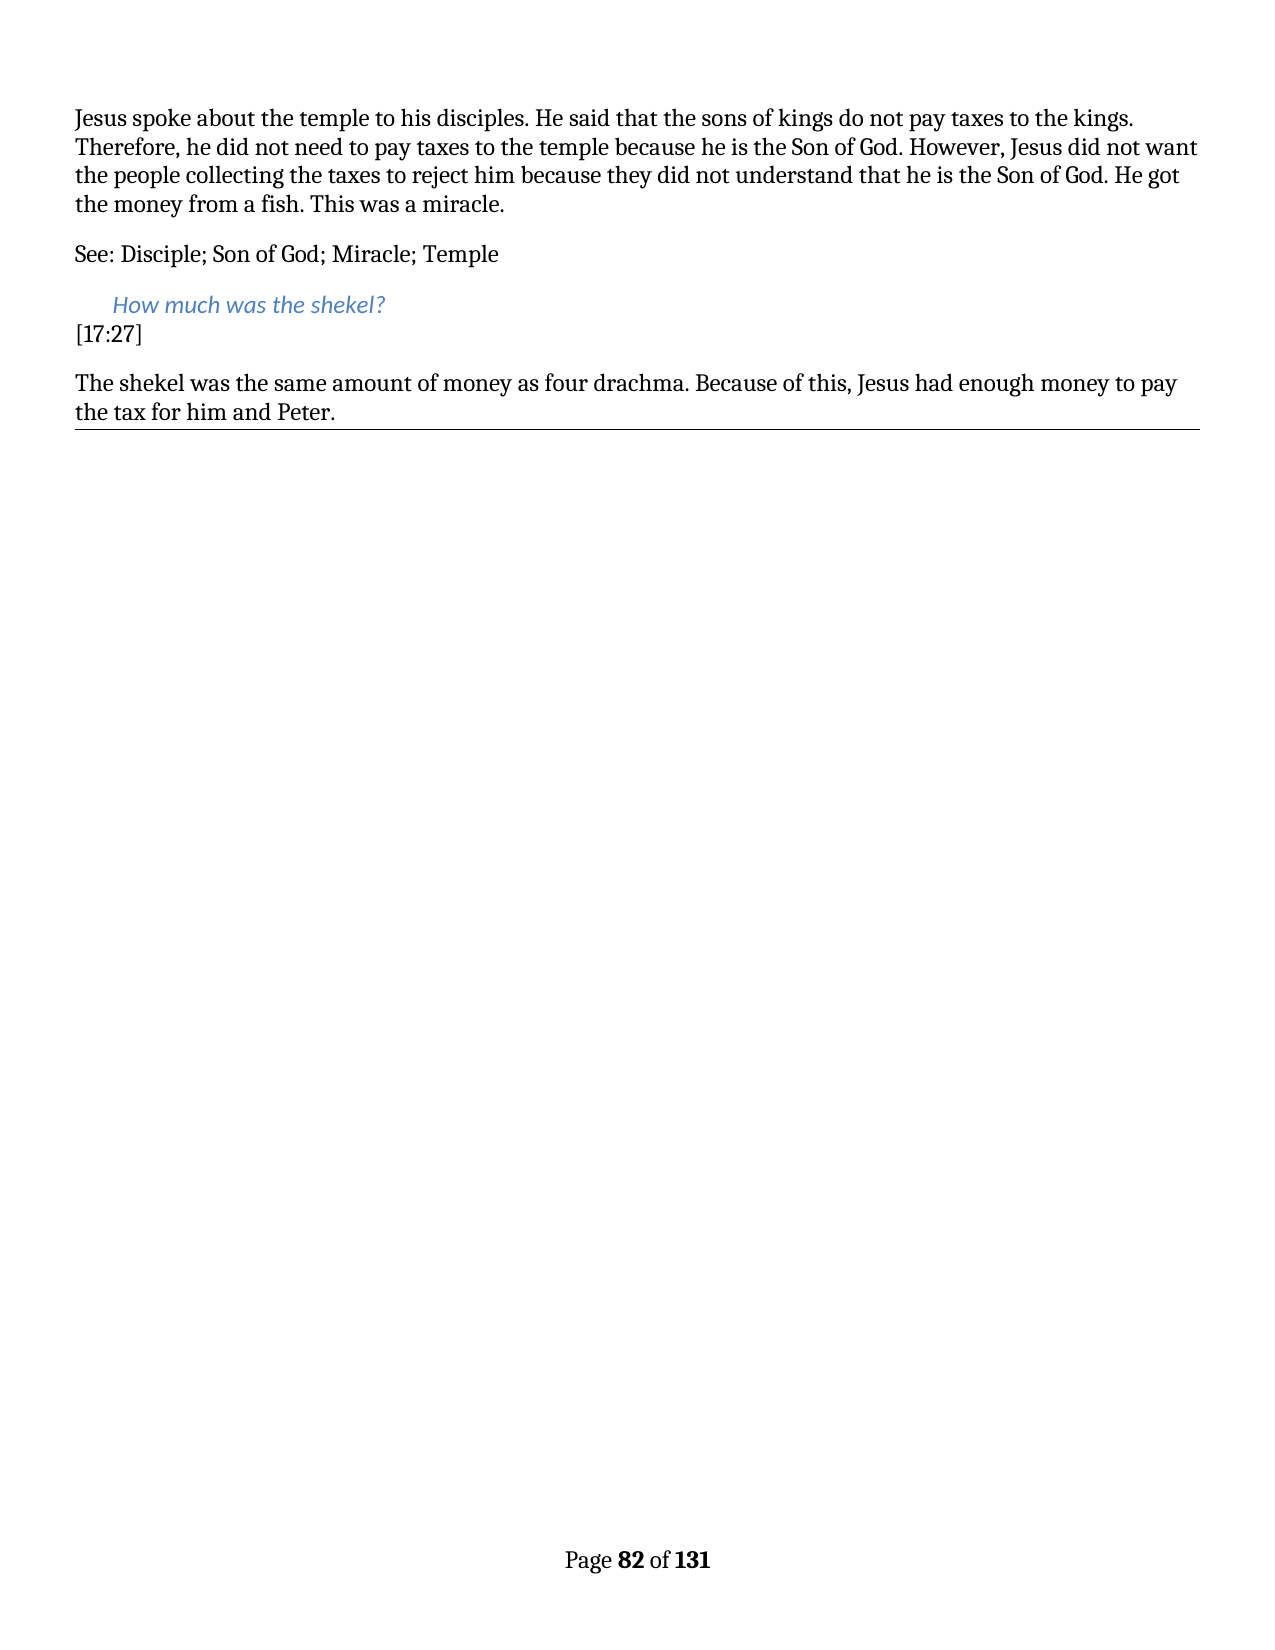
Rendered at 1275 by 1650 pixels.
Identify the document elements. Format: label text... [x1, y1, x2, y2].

text The shekel was the same amount of money as four drachma. Because of this, Jesus had enough money to pay the tax for him and Peter. [75, 369, 1200, 429]
text See: Disciple; Son of God; Miracle; Temple [75, 239, 1200, 268]
subtitle How much was the shekel? [75, 289, 1200, 320]
text Jesus spoke about the temple to his disciples. He said that the sons of kings do not pay taxes to the kings. Therefore, he did not need to pay taxes to the temple because he is the Son of God. However, Jesus did not want the people collecting the taxes to reject him because they did not understand that he is the Son of God. He got the money from a fish. This was a miracle. [75, 104, 1200, 219]
text [17:27] [75, 320, 1200, 348]
